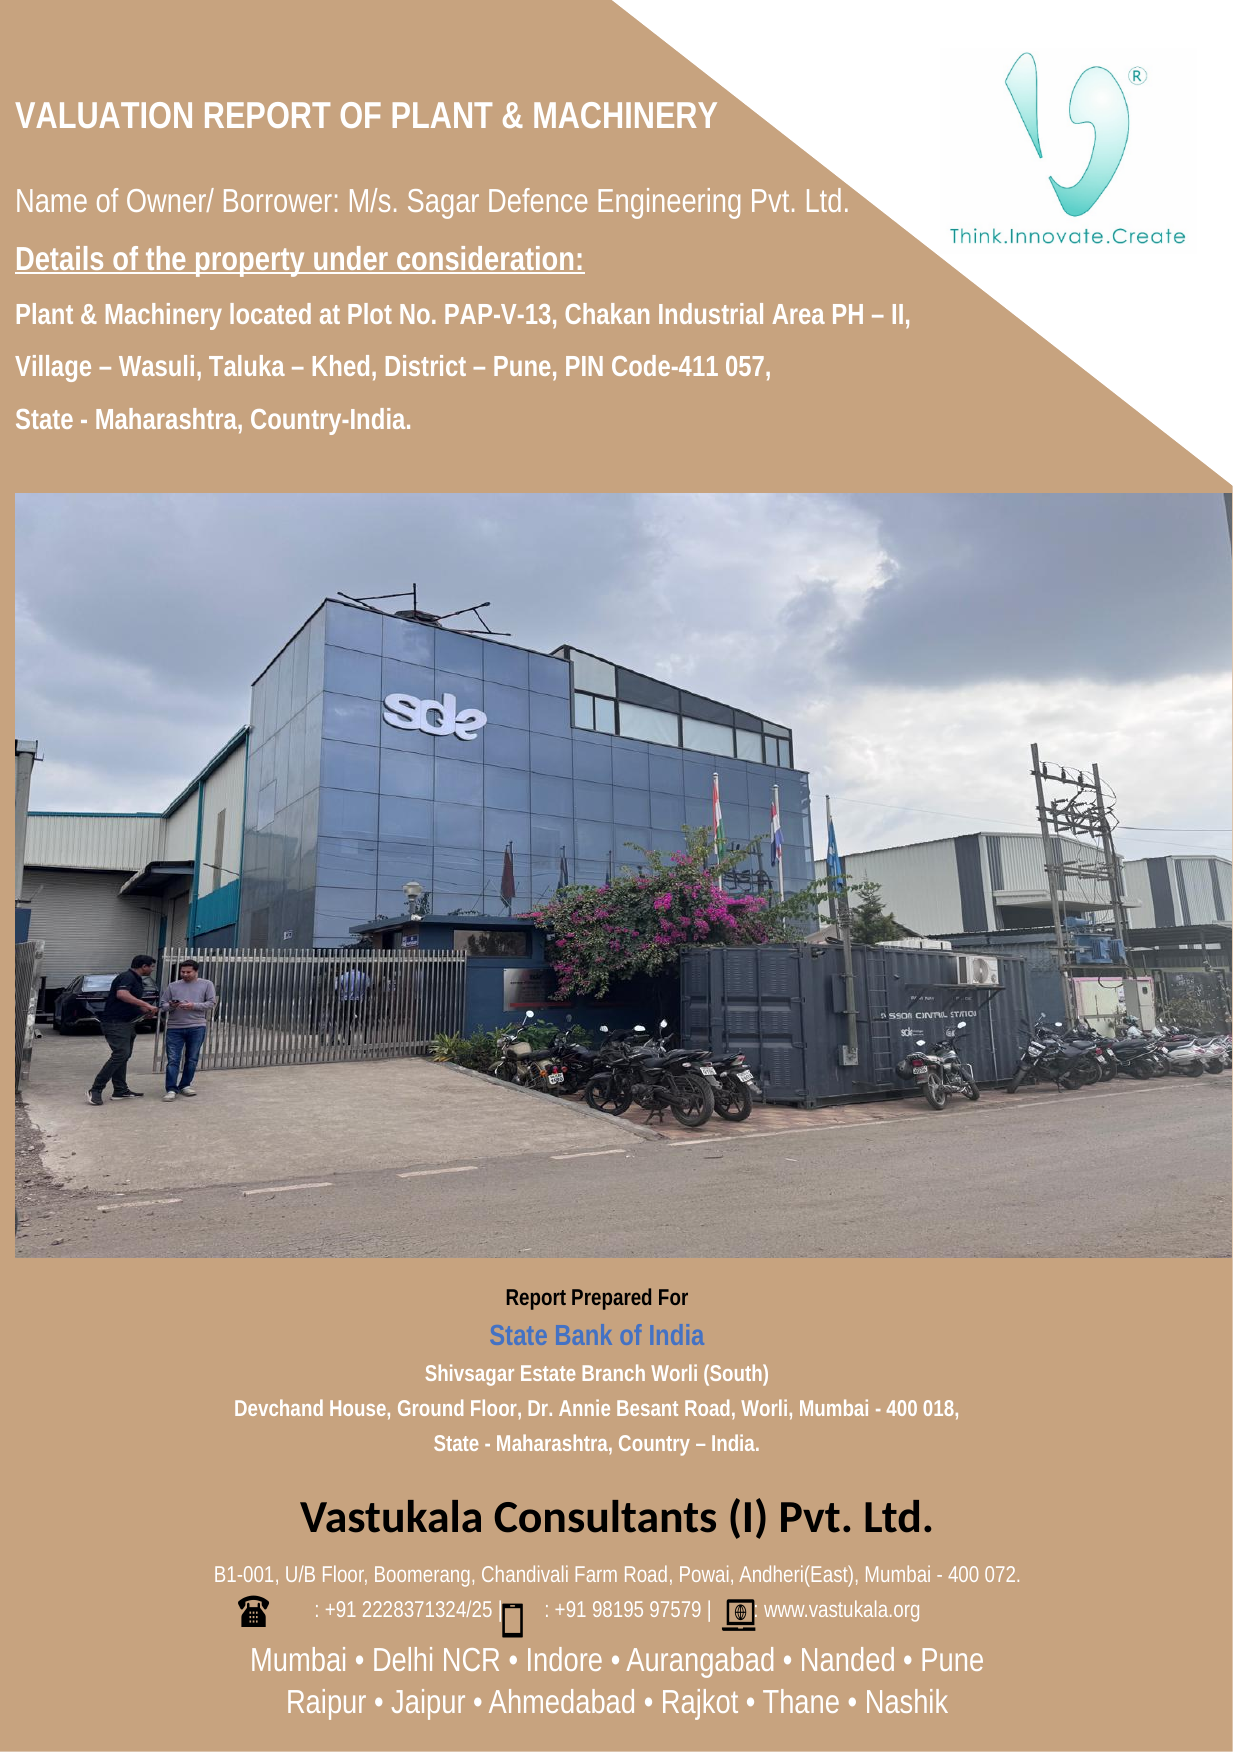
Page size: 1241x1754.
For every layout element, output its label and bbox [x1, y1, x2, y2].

picture [15, 493, 1232, 1258]
picture [492, 1602, 533, 1639]
picture [940, 48, 1197, 254]
picture [721, 1591, 756, 1636]
picture [234, 1585, 273, 1638]
